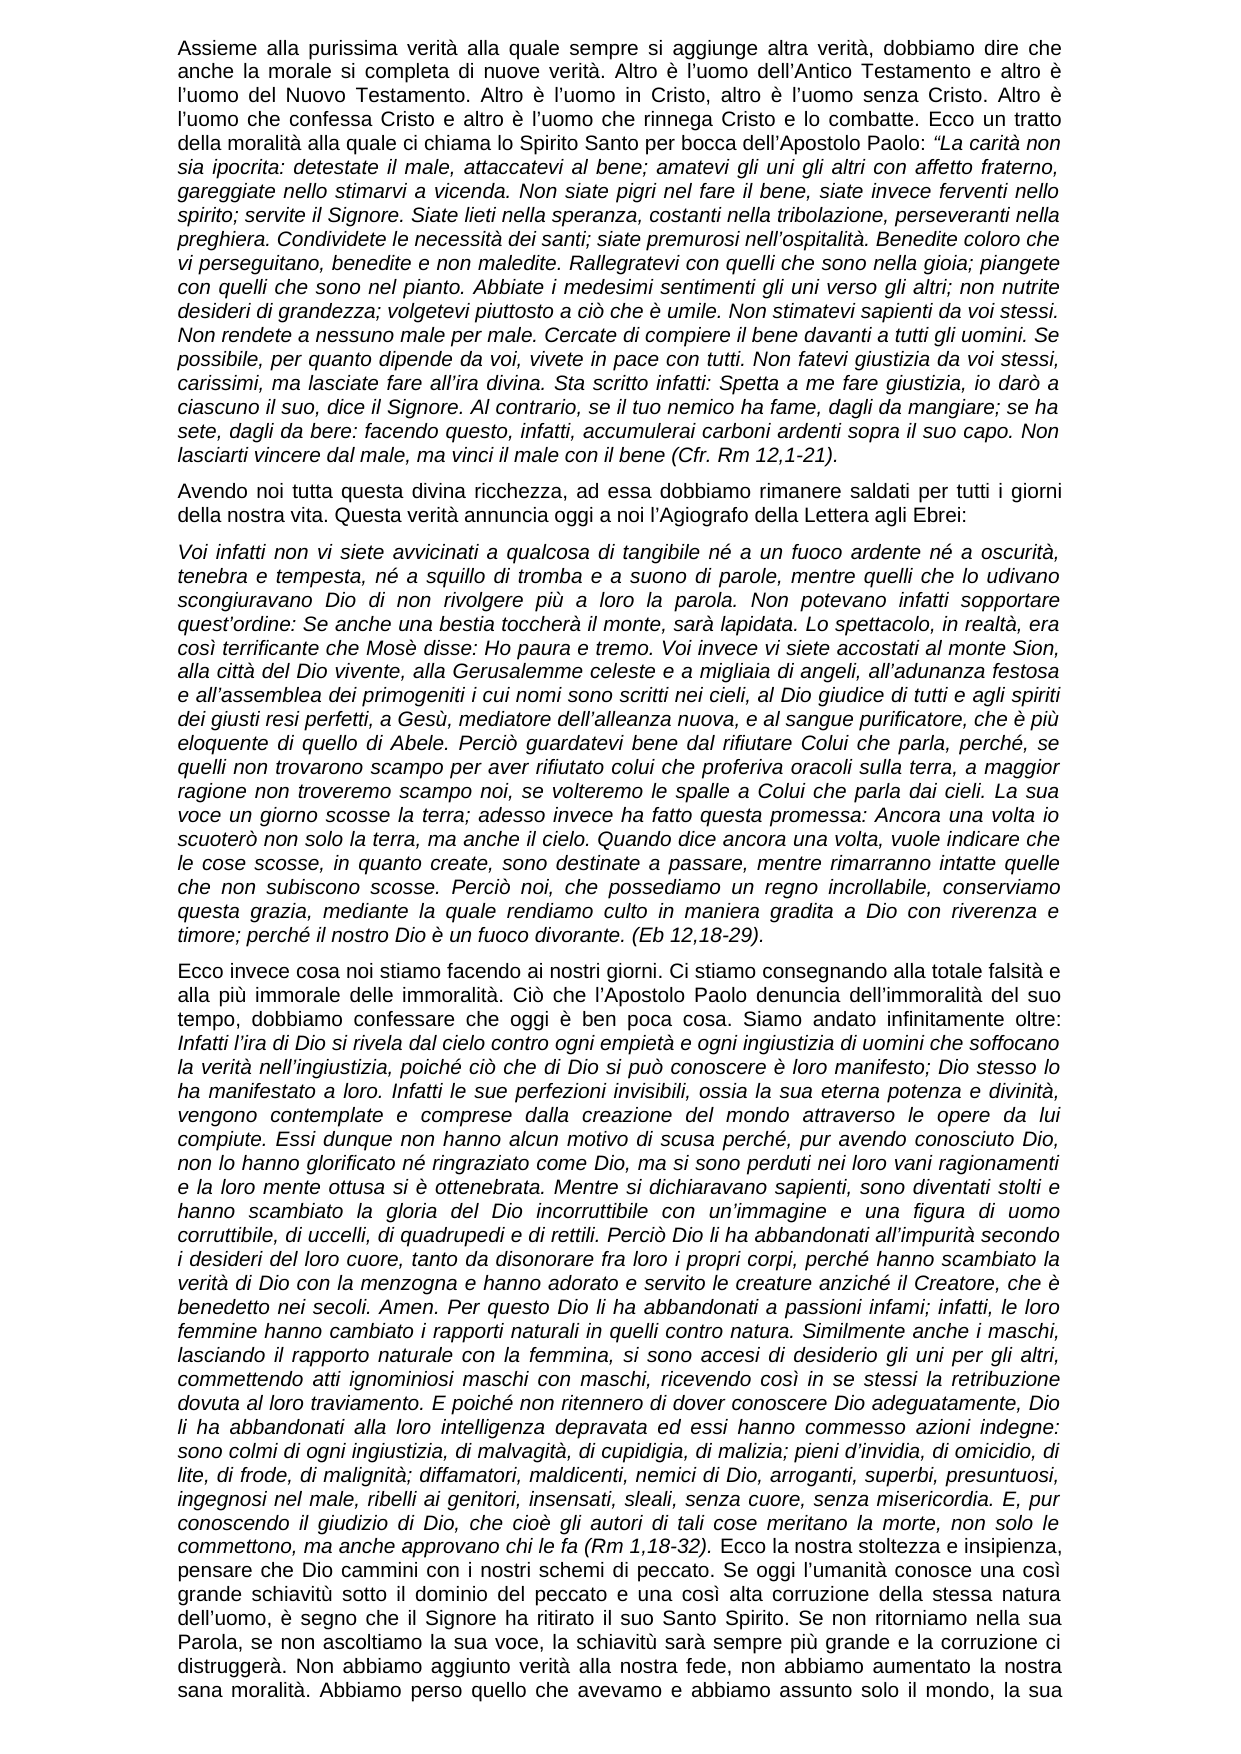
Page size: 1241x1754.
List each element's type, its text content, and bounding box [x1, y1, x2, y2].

text Assieme alla purissima verità alla quale sempre si aggiunge altra verità, dobbiamo dire che anche la morale si completa di nuove verità. Altro è l’uomo dell’Antico Testamento e altro è l’uomo del Nuovo Testamento. Altro è l’uomo in Cristo, altro è l’uomo senza Cristo. Altro è l’uomo che confessa Cristo e altro è l’uomo che rinnega Cristo e lo combatte. Ecco un tratto della moralità alla quale ci chiama lo Spirito Santo per bocca dell’Apostolo Paolo: “La carità non sia ipocrita: detestate il male, attaccatevi al bene; amatevi gli uni gli altri con affetto fraterno, gareggiate nello stimarvi a vicenda. Non siate pigri nel fare il bene, siate invece ferventi nello spirito; servite il Signore. Siate lieti nella speranza, costanti nella tribolazione, perseveranti nella preghiera. Condividete le necessità dei santi; siate premurosi nell’ospitalità. Benedite coloro che vi perseguitano, benedite e non maledite. Rallegratevi con quelli che sono nella gioia; piangete con quelli che sono nel pianto. Abbiate i medesimi sentimenti gli uni verso gli altri; non nutrite desideri di grandezza; volgetevi piuttosto a ciò che è umile. Non stimatevi sapienti da voi stessi. Non rendete a nessuno male per male. Cercate di compiere il bene davanti a tutti gli uomini. Se possibile, per quanto dipende da voi, vivete in pace con tutti. Non fatevi giustizia da voi stessi, carissimi, ma lasciate fare all’ira divina. Sta scritto infatti: Spetta a me fare giustizia, io darò a ciascuno il suo, dice il Signore. Al contrario, se il tuo nemico ha fame, dagli da mangiare; se ha sete, dagli da bere: facendo questo, infatti, accumulerai carboni ardenti sopra il suo capo. Non lasciarti vincere dal male, ma vinci il male con il bene (Cfr. Rm 12,1-21). [177, 35, 1063, 467]
text Avendo noi tutta questa divina ricchezza, ad essa dobbiamo rimanere saldati per tutti i giorni della nostra vita. Questa verità annuncia oggi a noi l’Agiografo della Lettera agli Ebrei: [177, 479, 1063, 527]
text Voi infatti non vi siete avvicinati a qualcosa di tangibile né a un fuoco ardente né a oscurità, tenebra e tempesta, né a squillo di tromba e a suono di parole, mentre quelli che lo udivano scongiuravano Dio di non rivolgere più a loro la parola. Non potevano infatti sopportare quest’ordine: Se anche una bestia toccherà il monte, sarà lapidata. Lo spettacolo, in realtà, era così terrificante che Mosè disse: Ho paura e tremo. Voi invece vi siete accostati al monte Sion, alla città del Dio vivente, alla Gerusalemme celeste e a migliaia di angeli, all’adunanza festosa e all’assemblea dei primogeniti i cui nomi sono scritti nei cieli, al Dio giudice di tutti e agli spiriti dei giusti resi perfetti, a Gesù, mediatore dell’alleanza nuova, e al sangue purificatore, che è più eloquente di quello di Abele. Perciò guardatevi bene dal rifiutare Colui che parla, perché, se quelli non trovarono scampo per aver rifiutato colui che proferiva oracoli sulla terra, a maggior ragione non troveremo scampo noi, se volteremo le spalle a Colui che parla dai cieli. La sua voce un giorno scosse la terra; adesso invece ha fatto questa promessa: Ancora una volta io scuoterò non solo la terra, ma anche il cielo. Quando dice ancora una volta, vuole indicare che le cose scosse, in quanto create, sono destinate a passare, mentre rimarranno intatte quelle che non subiscono scosse. Perciò noi, che possediamo un regno incrollabile, conserviamo questa grazia, mediante la quale rendiamo culto in maniera gradita a Dio con riverenza e timore; perché il nostro Dio è un fuoco divorante. (Eb 12,18-29). [177, 539, 1063, 947]
